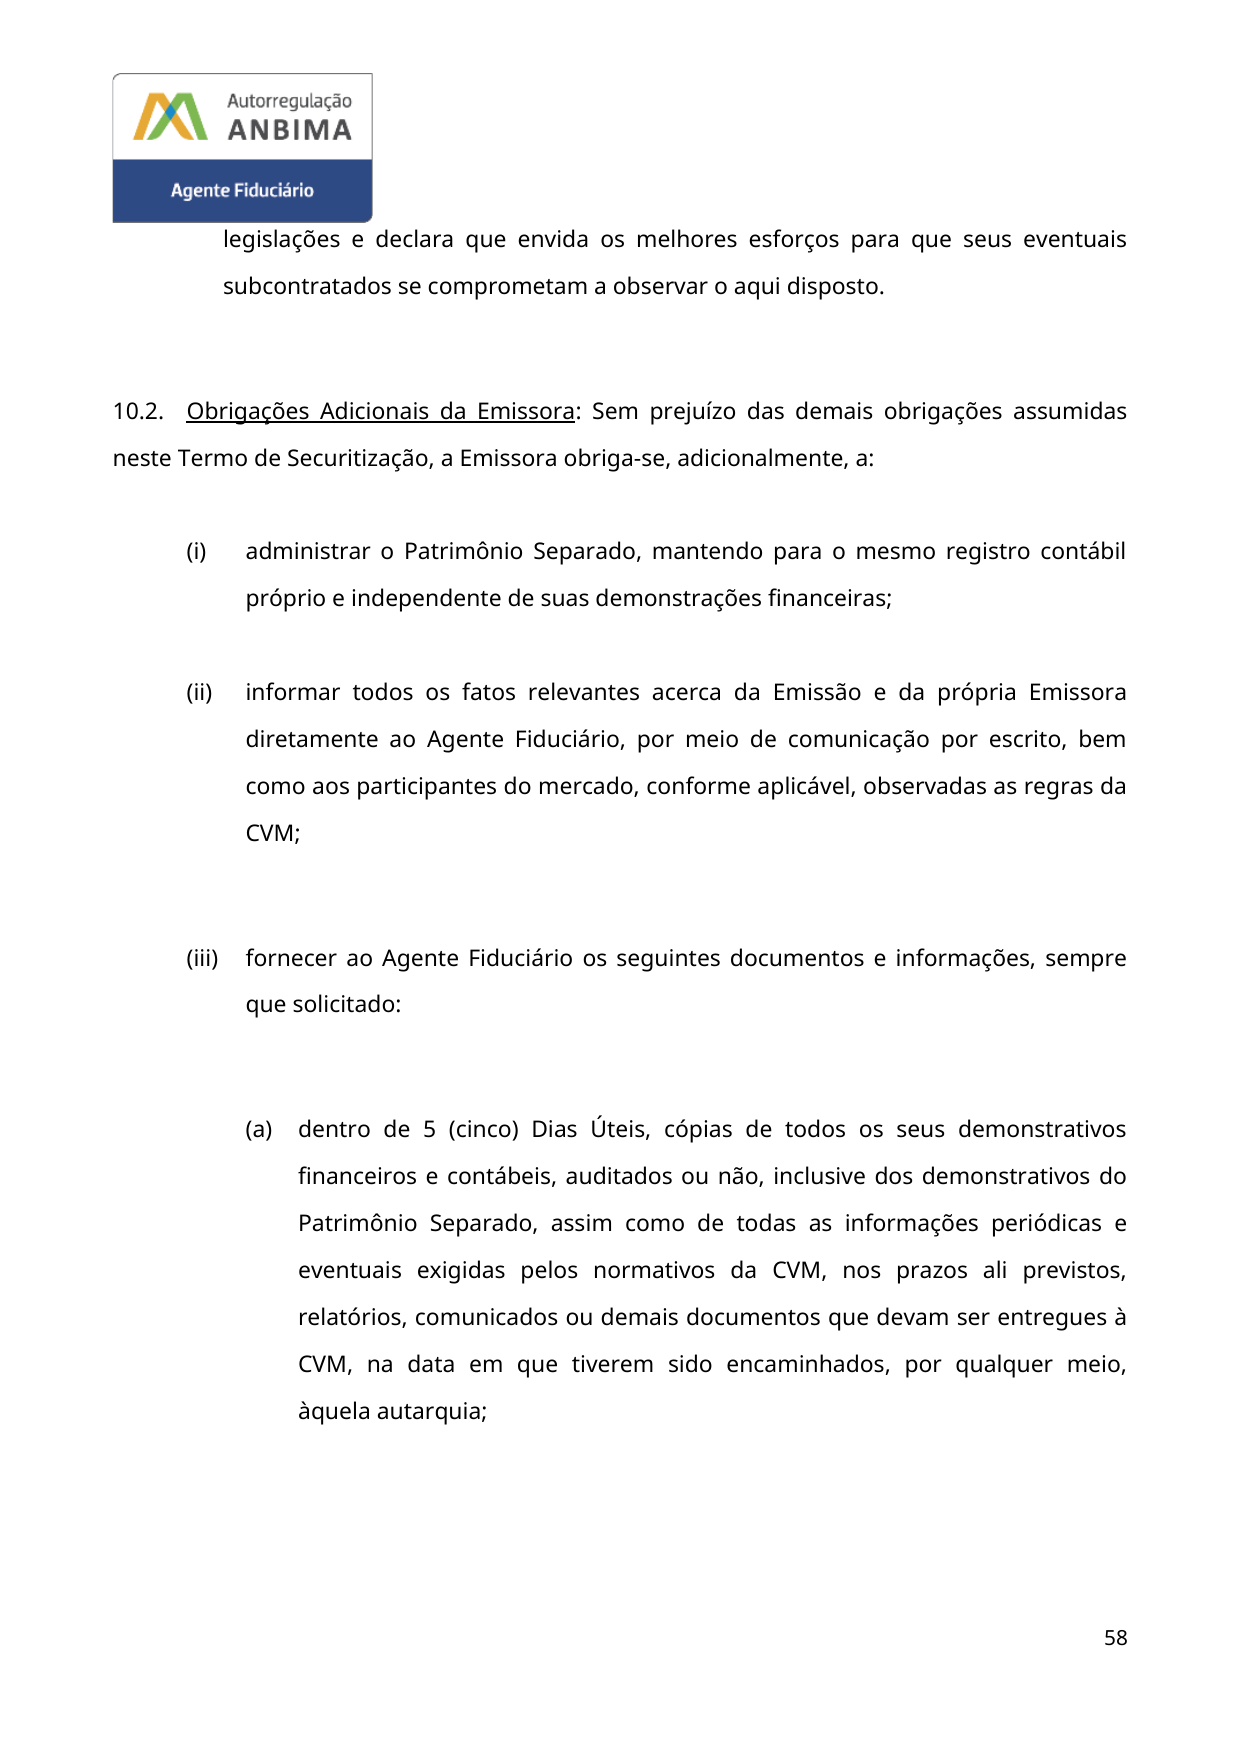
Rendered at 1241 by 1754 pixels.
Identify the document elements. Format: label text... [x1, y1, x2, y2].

list informar todos os fatos relevantes acerca da Emissão e da própria Emissora diretamente ao Agente Fiduciário, por meio de comunicação por escrito, bem como aos participantes do mercado, conforme aplicável, observadas as regras da CVM; [186, 676, 1128, 848]
list administrar o Patrimônio Separado, mantendo para o mesmo registro contábil próprio e independente de suas demonstrações financeiras; [186, 535, 1128, 613]
list Obrigações Adicionais da Emissora: Sem prejuízo das demais obrigações assumidas neste Termo de Securitização, a Emissora obriga-se, adicionalmente, a: [112, 395, 1128, 473]
list dentro de 5 (cinco) Dias Úteis, cópias de todos os seus demonstrativos financeiros e contábeis, auditados ou não, inclusive dos demonstrativos do Patrimônio Separado, assim como de todas as informações periódicas e eventuais exigidas pelos normativos da CVM, nos prazos ali previstos, relatórios, comunicados ou demais documentos que devam ser entregues à CVM, na data em que tiverem sido encaminhados, por qualquer meio, àquela autarquia; [245, 1113, 1128, 1426]
picture [112, 73, 373, 223]
list fornecer ao Agente Fiduciário os seguintes documentos e informações, sempre que solicitado: [186, 942, 1128, 1020]
